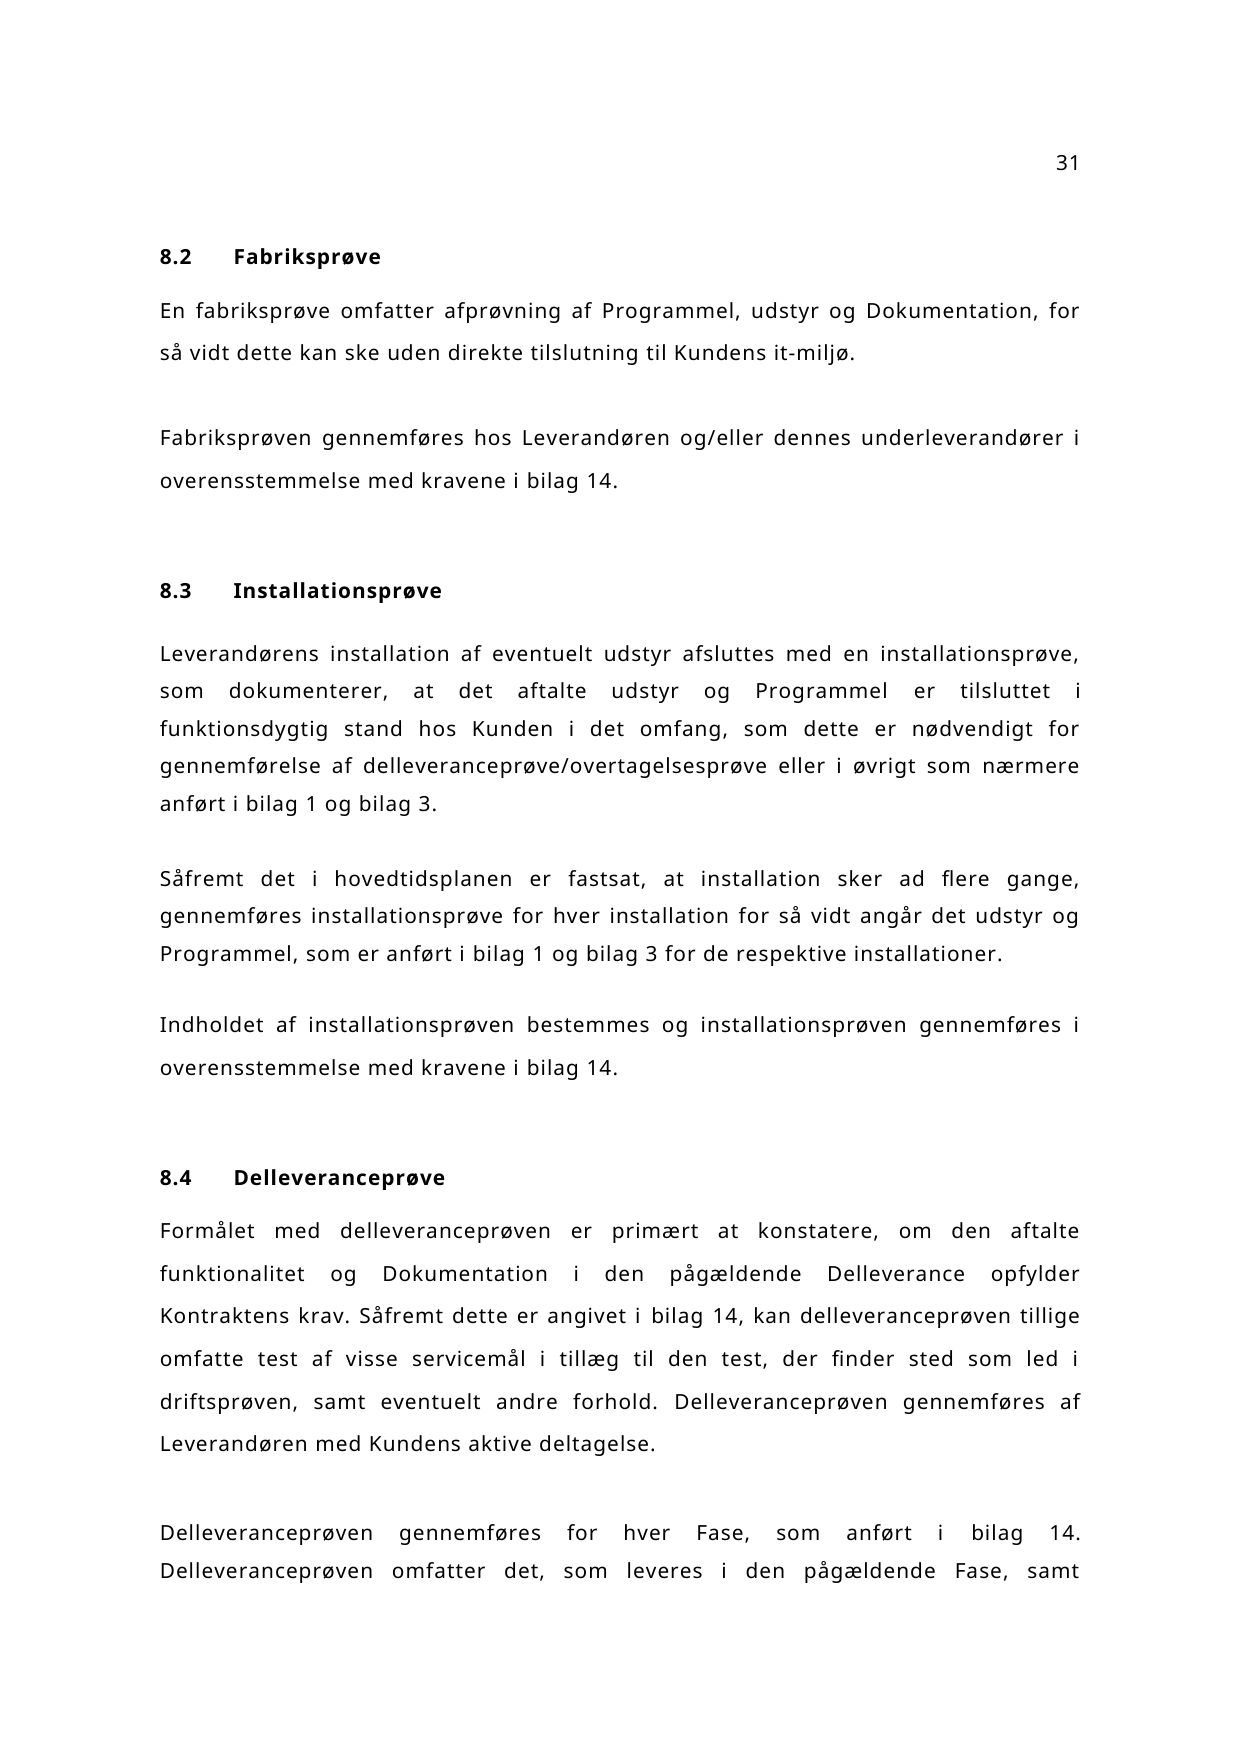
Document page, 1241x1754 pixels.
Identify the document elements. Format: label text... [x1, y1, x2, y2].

subtitle Delleveranceprøve [159, 1163, 1081, 1191]
text En fabriksprøve omfatter afprøvning af Programmel, udstyr og Dokumentation, for så vidt dette kan ske uden direkte tilslutning til Kundens it-miljø. [159, 296, 1081, 367]
subtitle Fabriksprøve [159, 242, 1081, 271]
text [159, 1509, 1081, 1584]
subtitle Installationsprøve [159, 576, 1081, 605]
